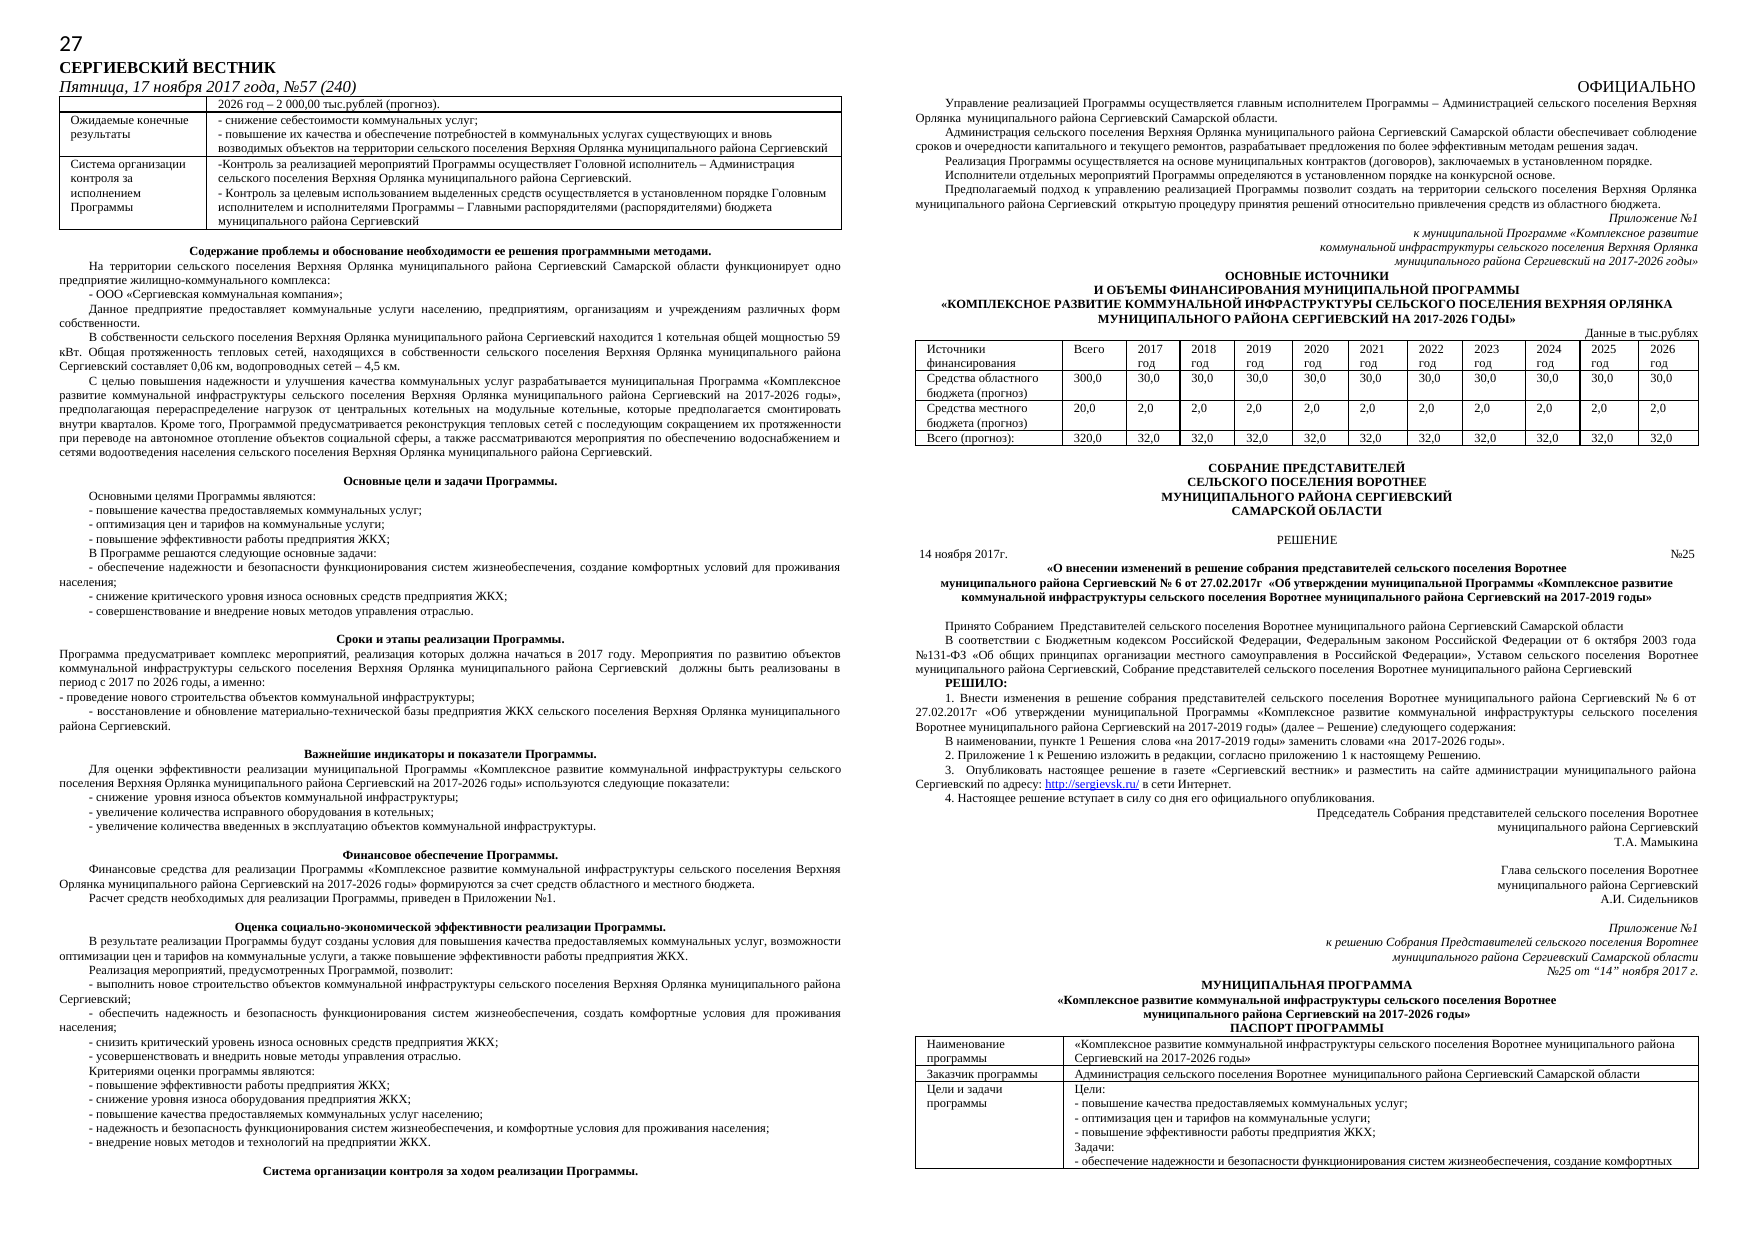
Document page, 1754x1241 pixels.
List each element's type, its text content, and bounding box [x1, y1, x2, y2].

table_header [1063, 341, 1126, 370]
text ОСНОВНЫЕ ИСТОЧНИКИ [915, 268, 1698, 283]
text Сроки и этапы реализации Программы. [59, 632, 842, 646]
text Финансовое обеспечение Программы. [59, 848, 842, 862]
text Реализация Программы осуществляется на основе муниципальных контрактов (договоров), заключаемых в установленном порядке. [915, 153, 1698, 168]
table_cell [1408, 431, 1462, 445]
text - усовершенствовать и внедрить новые методы управления отраслью. [59, 1049, 842, 1063]
text Предполагаемый подход к управлению реализацией Программы позволит создать на территории сельского поселения Верхняя Орлянка муниципального района Сергиевский открытую процедуру принятия решений относительно привлечения средств из областного бюджета. [915, 182, 1698, 211]
text 3. Опубликовать настоящее решение в газете «Сергиевский вестник» и разместить на сайте администрации муниципального района Сергиевский по адресу: http://sergievsk.ru/ в сети Интернет. [915, 762, 1698, 791]
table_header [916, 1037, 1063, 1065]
text Программа предусматривает комплекс мероприятий, реализация которых должна начаться в 2017 году. Мероприятия по развитию объектов коммунальной инфраструктуры сельского поселения Верхняя Орлянка муниципального района Сергиевский должны быть реализованы в период с 2017 по 2026 годы, а именно: [59, 646, 842, 689]
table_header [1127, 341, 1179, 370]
text С целью повышения надежности и улучшения качества коммунальных услуг разрабатывается муниципальная Программа «Комплексное развитие коммунальной инфраструктуры сельского поселения Верхняя Орлянка муниципального района Сергиевский на 2017-2026 годы», предполагающая перераспределение нагрузок от центральных котельных на модульные котельные, которые предполагается смонтировать внутри кварталов. Кроме того, Программой предусматривается реконструкция тепловых сетей с последующим сокращением их протяженности при переводе на автономное отопление объектов социальной сферы, а также рассматриваются мероприятия по обеспечению водоснабжением и сетями водоотведения населения сельского поселения Верхняя Орлянка муниципального района Сергиевский. [59, 373, 842, 459]
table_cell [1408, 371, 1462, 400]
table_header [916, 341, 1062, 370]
text Данное предприятие предоставляет коммунальные услуги населению, предприятиям, организациям и учреждениям различных форм собственности. [59, 301, 842, 330]
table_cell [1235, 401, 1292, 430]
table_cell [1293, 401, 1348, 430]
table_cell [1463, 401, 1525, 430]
text 4. Настоящее решение вступает в силу со дня его официального опубликования. [915, 791, 1698, 806]
text Финансовые средства для реализации Программы «Комплексное развитие коммунальной инфраструктуры сельского поселения Верхняя Орлянка муниципального района Сергиевский на 2017-2026 годы» формируются за счет средств областного и местного бюджета. [59, 862, 842, 891]
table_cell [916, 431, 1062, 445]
text РЕШИЛО: [915, 676, 1698, 691]
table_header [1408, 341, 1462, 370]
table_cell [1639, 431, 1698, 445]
text Система организации контроля за ходом реализации Программы. [59, 1164, 842, 1178]
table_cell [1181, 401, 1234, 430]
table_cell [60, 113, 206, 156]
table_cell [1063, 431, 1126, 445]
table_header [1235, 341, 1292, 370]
text «Комплексное развитие коммунальной инфраструктуры сельского поселения Воротнее [915, 992, 1698, 1007]
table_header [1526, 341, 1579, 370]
text №25 от “14” ноября 2017 г. [915, 964, 1698, 978]
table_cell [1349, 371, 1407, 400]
text РЕШЕНИЕ [915, 532, 1698, 547]
text 1. Внести изменения в решение собрания представителей сельского поселения Воротнее муниципального района Сергиевский № 6 от 27.02.2017г «Об утверждении муниципальной Программы «Комплексное развитие коммунальной инфраструктуры сельского поселения Воротнее муниципального района Сергиевский на 2017-2019 годы» (далее – Решение) следующего содержания: [915, 691, 1698, 734]
text - надежность и безопасность функционирования систем жизнеобеспечения, и комфортные условия для проживания населения; [59, 1121, 842, 1135]
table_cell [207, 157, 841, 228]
text муниципального района Сергиевский [915, 820, 1698, 834]
text САМАРСКОЙ ОБЛАСТИ [915, 504, 1698, 518]
text Председатель Собрания представителей сельского поселения Воротнее [915, 806, 1698, 820]
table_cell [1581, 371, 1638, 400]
text - снижение уровня износа объектов коммунальной инфраструктуры; [59, 790, 842, 804]
text Основными целями Программы являются: [59, 488, 842, 503]
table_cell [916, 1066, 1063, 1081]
text Для оценки эффективности реализации муниципальной Программы «Комплексное развитие коммунальной инфраструктуры сельского поселения Верхняя Орлянка муниципального района Сергиевский на 2017-2026 годы» используются следующие показатели: [59, 761, 842, 790]
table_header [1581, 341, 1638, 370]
text СОБРАНИЕ ПРЕДСТАВИТЕЛЕЙ [915, 461, 1698, 475]
text СЕЛЬСКОГО ПОСЕЛЕНИЯ ВОРОТНЕЕ [915, 475, 1698, 489]
text муниципального района Сергиевский № 6 от 27.02.2017г «Об утверждении муниципальной Программы «Комплексное развитие коммунальной инфраструктуры сельского поселения Воротнее муниципального района Сергиевский на 2017-2019 годы» [915, 576, 1698, 604]
text Принято Собранием Представителей сельского поселения Воротнее муниципального района Сергиевский Самарской области [915, 619, 1698, 633]
text - повышение эффективности работы предприятия ЖКХ; [59, 1078, 842, 1092]
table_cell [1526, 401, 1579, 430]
text коммунальной инфраструктуры сельского поселения Верхняя Орлянка [915, 240, 1698, 254]
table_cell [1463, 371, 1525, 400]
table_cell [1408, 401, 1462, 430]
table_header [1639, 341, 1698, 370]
text Приложение №1 [915, 921, 1698, 935]
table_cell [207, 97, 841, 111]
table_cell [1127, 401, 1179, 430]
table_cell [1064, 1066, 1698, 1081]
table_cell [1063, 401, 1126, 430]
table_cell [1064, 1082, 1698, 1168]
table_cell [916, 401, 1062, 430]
text МУНИЦИПАЛЬНОГО РАЙОНА СЕРГИЕВСКИЙ [915, 489, 1698, 504]
text Управление реализацией Программы осуществляется главным исполнителем Программы – Администрацией сельского поселения Верхняя Орлянка муниципального района Сергиевский Самарской области. [915, 96, 1698, 125]
text 14 ноября 2017г. №25 [915, 547, 1698, 561]
text Расчет средств необходимых для реализации Программы, приведен в Приложении №1. [59, 891, 842, 905]
text А.И. Сидельников [915, 892, 1698, 906]
text - оптимизация цен и тарифов на коммунальные услуги; [59, 517, 842, 531]
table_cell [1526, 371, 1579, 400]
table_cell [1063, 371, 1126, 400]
text В наименовании, пункте 1 Решения слова «на 2017-2019 годы» заменить словами «на 2017-2026 годы». [915, 734, 1698, 748]
text - проведение нового строительства объектов коммунальной инфраструктуры; [59, 689, 842, 704]
text Важнейшие индикаторы и показатели Программы. [59, 747, 842, 761]
text «О внесении изменений в решение собрания представителей сельского поселения Воротнее [915, 561, 1698, 576]
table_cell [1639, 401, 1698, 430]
text - увеличение количества введенных в эксплуатацию объектов коммунальной инфраструктуры. [59, 819, 842, 833]
text - снижение критического уровня износа основных средств предприятия ЖКХ; [59, 589, 842, 603]
text Администрация сельского поселения Верхняя Орлянка муниципального района Сергиевский Самарской области обеспечивает соблюдение сроков и очередности капитального и текущего ремонтов, разрабатывает предложения по более эффективным методам решения задач. [915, 125, 1698, 153]
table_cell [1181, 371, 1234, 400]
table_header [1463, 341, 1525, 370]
text 2. Приложение 1 к Решению изложить в редакции, согласно приложению 1 к настоящему Решению. [915, 748, 1698, 762]
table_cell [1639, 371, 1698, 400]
text - повышение качества предоставляемых коммунальных услуг населению; [59, 1106, 842, 1121]
text - снижение уровня износа оборудования предприятия ЖКХ; [59, 1092, 842, 1106]
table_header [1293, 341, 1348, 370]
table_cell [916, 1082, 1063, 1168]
text - повышение качества предоставляемых коммунальных услуг; [59, 503, 842, 517]
text - восстановление и обновление материально-технической базы предприятия ЖКХ сельского поселения Верхняя Орлянка муниципального района Сергиевский. [59, 704, 842, 733]
text «КОМПЛЕКСНОЕ РАЗВИТИЕ КОММУНАЛЬНОЙ ИНФРАСТРУКТУРЫ СЕЛЬСКОГО ПОСЕЛЕНИЯ ВЕХРНЯЯ ОРЛЯНКА МУНИЦИПАЛЬНОГО РАЙОНА СЕРГИЕВСКИЙ НА 2017-2026 ГОДЫ» [915, 297, 1698, 326]
text муниципального района Сергиевский Самарской области [915, 949, 1698, 964]
text Приложение №1 [915, 211, 1698, 225]
text - выполнить новое строительство объектов коммунальной инфраструктуры сельского поселения Верхняя Орлянка муниципального района Сергиевский; [59, 977, 842, 1006]
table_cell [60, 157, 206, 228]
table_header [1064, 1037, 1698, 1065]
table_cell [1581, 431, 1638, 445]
text - обеспечить надежность и безопасность функционирования систем жизнеобеспечения, создать комфортные условия для проживания населения; [59, 1006, 842, 1034]
text Критериями оценки программы являются: [59, 1063, 842, 1078]
text муниципального района Сергиевский на 2017-2026 годы» [915, 254, 1698, 268]
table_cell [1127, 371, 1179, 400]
text Основные цели и задачи Программы. [59, 474, 842, 488]
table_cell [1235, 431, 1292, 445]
text Содержание проблемы и обоснование необходимости ее решения программными методами. [59, 244, 842, 258]
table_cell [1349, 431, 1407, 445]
text муниципального района Сергиевский [915, 877, 1698, 892]
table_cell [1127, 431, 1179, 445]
text И ОБЪЕМЫ ФИНАНСИРОВАНИЯ МУНИЦИПАЛЬНОЙ ПРОГРАММЫ [915, 283, 1698, 297]
text - ООО «Сергиевская коммунальная компания»; [59, 287, 842, 301]
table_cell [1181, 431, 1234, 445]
text - совершенствование и внедрение новых методов управления отраслью. [59, 603, 842, 618]
text - снизить критический уровень износа основных средств предприятия ЖКХ; [59, 1034, 842, 1049]
text Данные в тыс.рублях [915, 326, 1698, 340]
text МУНИЦИПАЛЬНАЯ ПРОГРАММА [915, 978, 1698, 992]
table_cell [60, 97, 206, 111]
text На территории сельского поселения Верхняя Орлянка муниципального района Сергиевский Самарской области функционирует одно предприятие жилищно-коммунального комплекса: [59, 258, 842, 287]
text ПАСПОРТ ПРОГРАММЫ [915, 1021, 1698, 1036]
text - повышение эффективности работы предприятия ЖКХ; [59, 531, 842, 546]
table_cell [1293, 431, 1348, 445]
text В собственности сельского поселения Верхняя Орлянка муниципального района Сергиевский находится 1 котельная общей мощностью 59 кВт. Общая протяженность тепловых сетей, находящихся в собственности сельского поселения Верхняя Орлянка муниципального района Сергиевский составляет 0,06 км, водопроводных сетей – 4,5 км. [59, 330, 842, 373]
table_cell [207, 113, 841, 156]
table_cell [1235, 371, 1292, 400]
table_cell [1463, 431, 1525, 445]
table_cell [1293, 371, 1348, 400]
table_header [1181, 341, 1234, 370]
text - обеспечение надежности и безопасности функционирования систем жизнеобеспечения, создание комфортных условий для проживания населения; [59, 560, 842, 589]
text к решению Собрания Представителей сельского поселения Воротнее [915, 935, 1698, 949]
text муниципального района Сергиевский на 2017-2026 годы» [915, 1007, 1698, 1021]
text Т.А. Мамыкина [915, 834, 1698, 849]
text к муниципальной Программе «Комплексное развитие [915, 225, 1698, 240]
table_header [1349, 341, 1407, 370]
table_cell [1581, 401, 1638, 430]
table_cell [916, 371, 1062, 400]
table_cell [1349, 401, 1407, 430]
text Глава сельского поселения Воротнее [915, 863, 1698, 877]
text Исполнители отдельных мероприятий Программы определяются в установленном порядке на конкурсной основе. [915, 168, 1698, 182]
text В Программе решаются следующие основные задачи: [59, 546, 842, 560]
text Оценка социально-экономической эффективности реализации Программы. [59, 919, 842, 934]
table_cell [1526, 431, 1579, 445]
text - увеличение количества исправного оборудования в котельных; [59, 804, 842, 819]
text - внедрение новых методов и технологий на предприятии ЖКХ. [59, 1135, 842, 1149]
text В соответствии с Бюджетным кодексом Российской Федерации, Федеральным законом Российской Федерации от 6 октября 2003 года №131-ФЗ «Об общих принципах организации местного самоуправления в Российской Федерации», Уставом сельского поселения Воротнее муниципального района Сергиевский, Собрание представителей сельского поселения Воротнее муниципального района Сергиевский [915, 633, 1698, 676]
text Реализация мероприятий, предусмотренных Программой, позволит: [59, 963, 842, 977]
